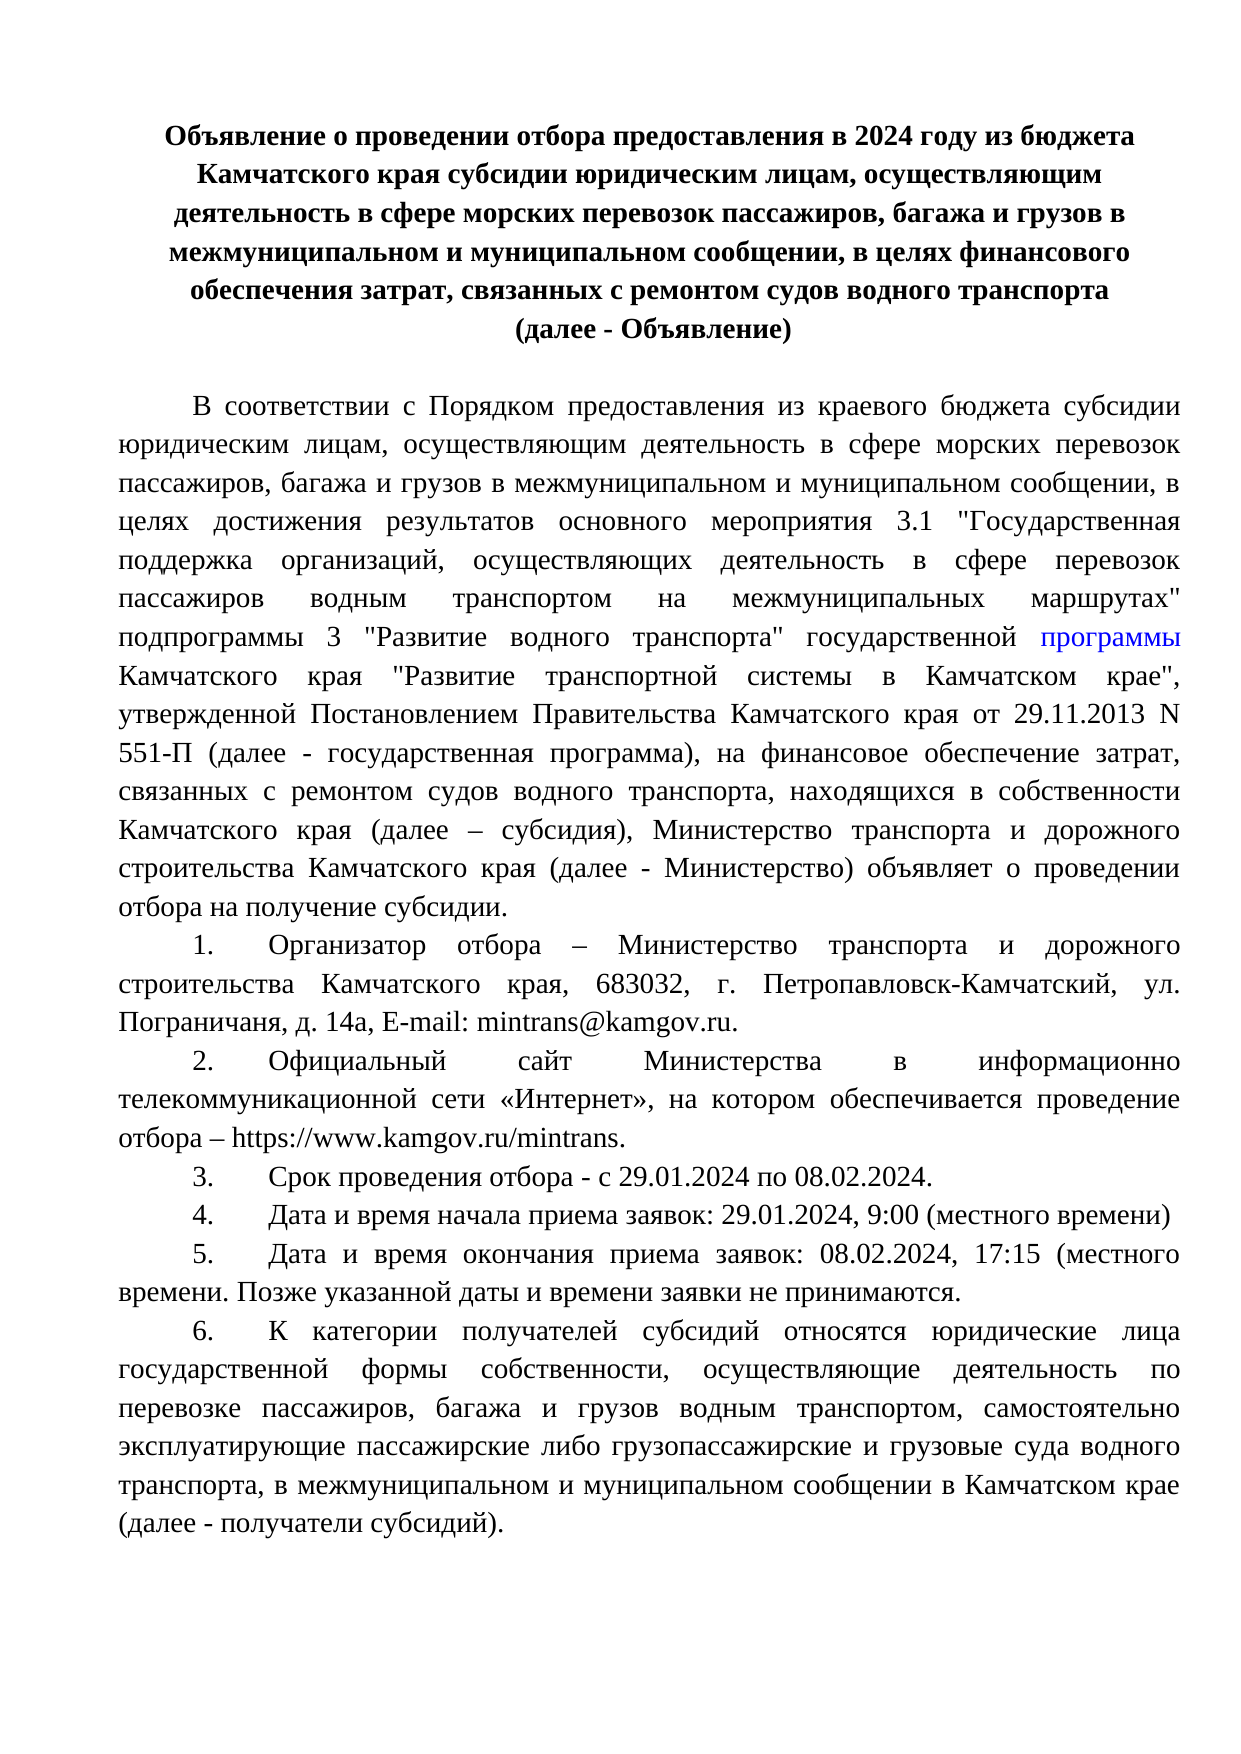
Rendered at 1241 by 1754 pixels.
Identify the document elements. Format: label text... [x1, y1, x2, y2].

text (далее - Объявление) [118, 311, 1181, 344]
list Дата и время начала приема заявок: 29.01.2024, 9:00 (местного времени) [118, 1197, 1181, 1231]
text Объявление о проведении отбора предоставления в 2024 году из бюджета Камчатского края субсидии юридическим лицам, осуществляющим деятельность в сфере морских перевозок пассажиров, багажа и грузов в межмуниципальном и муниципальном сообщении, в целях финансового обеспечения затрат, связанных с ремонтом судов водного транспорта [118, 118, 1181, 306]
text В соответствии с Порядком предоставления из краевого бюджета субсидии юридическим лицам, осуществляющим деятельность в сфере морских перевозок пассажиров, багажа и грузов в межмуниципальном и муниципальном сообщении, в целях достижения результатов основного мероприятия 3.1 "Государственная поддержка организаций, осуществляющих деятельность в сфере перевозок пассажиров водным транспортом на межмуниципальных маршрутах" подпрограммы 3 "Развитие водного транспорта" государственной программы Камчатского края "Развитие транспортной системы в Камчатском крае", утвержденной Постановлением Правительства Камчатского края от 29.11.2013 N 551-П (далее - государственная программа), на финансовое обеспечение затрат, связанных с ремонтом судов водного транспорта, находящихся в собственности Камчатского края (далее – субсидия), Министерство транспорта и дорожного строительства Камчатского края (далее - Министерство) объявляет о проведении отбора на получение субсидии. [118, 388, 1181, 922]
list Дата и время окончания приема заявок: 08.02.2024, 17:15 (местного времени. Позже указанной даты и времени заявки не принимаются. [118, 1236, 1181, 1308]
list К категории получателей субсидий относятся юридические лица государственной формы собственности, осуществляющие деятельность по перевозке пассажиров, багажа и грузов водным транспортом, самостоятельно эксплуатирующие пассажирские либо грузопассажирские и грузовые суда водного транспорта, в межмуниципальном и муниципальном сообщении в Камчатском крае (далее - получатели субсидий). [118, 1313, 1181, 1539]
list Организатор отбора – Министерство транспорта и дорожного строительства Камчатского края, 683032, г. Петропавловск-Камчатский, ул. Пограничаня, д. 14а, E-mail: mintrans@kamgov.ru. [118, 927, 1181, 1038]
list Срок проведения отбора - с 29.01.2024 по 08.02.2024. [118, 1159, 1181, 1192]
list Официальный сайт Министерства в информационно телекоммуникационной сети «Интернет», на котором обеспечивается проведение отбора – https://www.kamgov.ru/mintrans. [118, 1043, 1181, 1154]
